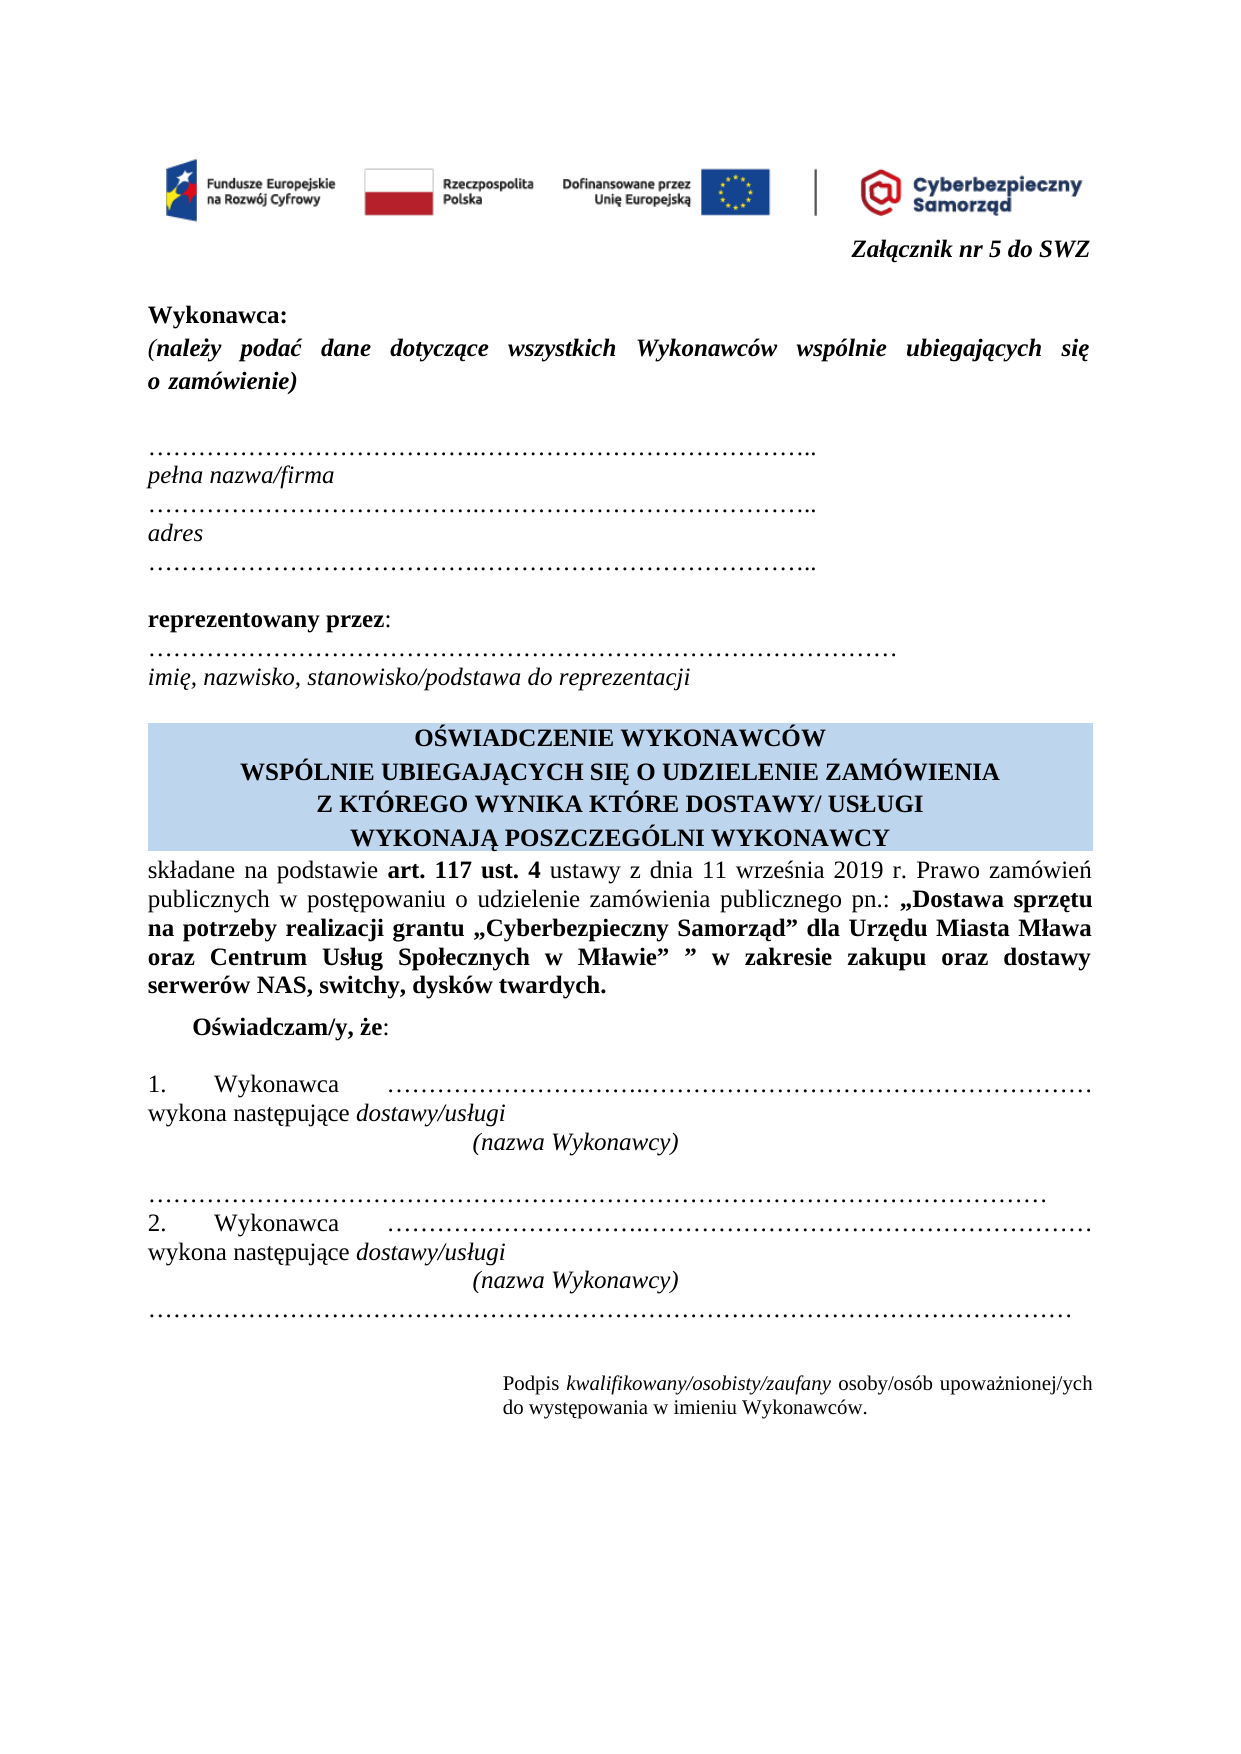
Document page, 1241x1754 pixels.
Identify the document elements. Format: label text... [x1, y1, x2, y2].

text ………………………………………………………………………………………………… [148, 1294, 1093, 1323]
text składane na podstawie art. 117 ust. 4 ustawy z dnia 11 września 2019 r. Prawo zamówień publicznych w postępowaniu o udzielenie zamówienia publicznego pn.: „Dostawa sprzętu na potrzeby realizacji grantu „Cyberbezpieczny Samorząd” dla Urzędu Miasta Mława oraz Centrum Usług Społecznych w Mławie” ” w zakresie zakupu oraz dostawy serwerów NAS, switchy, dysków twardych. [148, 856, 1093, 999]
text Z KTÓREGO WYNIKA KTÓRE DOSTAWY/ USŁUGI WYKONAJĄ POSZCZEGÓLNI WYKONAWCY [148, 789, 1093, 851]
text Załącznik nr 5 do SWZ [148, 234, 1093, 263]
text ………………………………….………………………………….. [148, 547, 1093, 576]
text (nazwa Wykonawcy) [148, 1266, 1093, 1294]
text adres [148, 518, 1093, 547]
text OŚWIADCZENIE WYKONAWCÓW [148, 723, 1093, 752]
text 2. Wykonawca ………………………….……………………………………………… wykona następujące dostawy/usługi [148, 1208, 1093, 1266]
text (nazwa Wykonawcy) [148, 1127, 1093, 1156]
text ……………………………………………………………………………………………… [148, 1156, 1093, 1208]
text Wykonawca: [148, 300, 1093, 329]
text pełna nazwa/firma [148, 461, 1093, 489]
text WSPÓLNIE UBIEGAJĄCYCH SIĘ O UDZIELENIE ZAMÓWIENIA [148, 757, 1093, 785]
text 1. Wykonawca ………………………….……………………………………………… wykona następujące dostawy/usługi [148, 1069, 1093, 1127]
text Oświadczam/y, że: [148, 1012, 1093, 1041]
text imię, nazwisko, stanowisko/podstawa do reprezentacji [148, 662, 1093, 691]
text reprezentowany przez: ……………………………………………………………………………… [148, 604, 1093, 662]
text Podpis kwalifikowany/osobisty/zaufany osoby/osób upoważnionej/ych do występowania w imieniu Wykonawców. [503, 1371, 1093, 1419]
text ………………………………….………………………………….. [148, 432, 1093, 461]
text (należy podać dane dotyczące wszystkich Wykonawców wspólnie ubiegających się o zamówienie) [148, 333, 1093, 395]
picture [147, 147, 1093, 231]
text ………………………………….………………………………….. [148, 489, 1093, 518]
